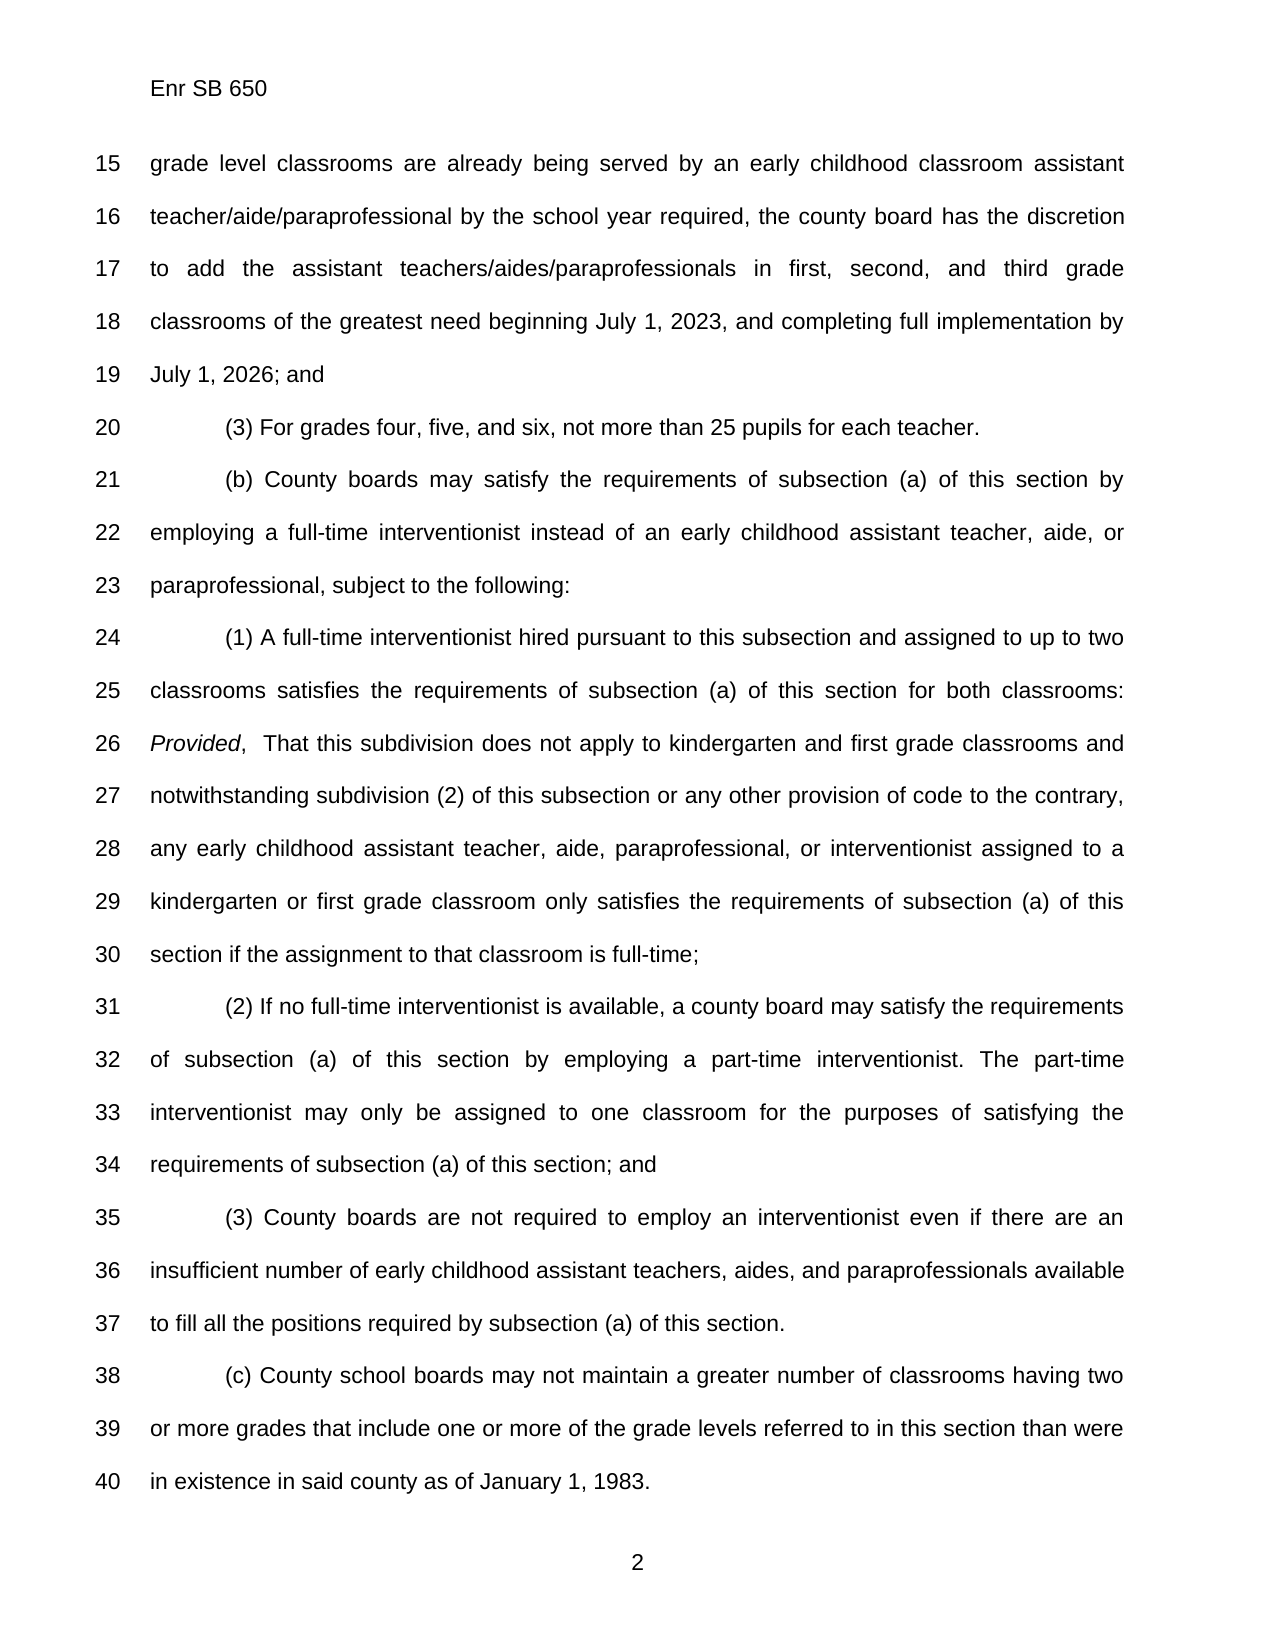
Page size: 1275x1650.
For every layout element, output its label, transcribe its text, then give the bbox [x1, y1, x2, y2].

text (b) County boards may satisfy the requirements of subsection (a) of this section by employing a full-time interventionist instead of an early childhood assistant teacher, aide, or paraprofessional, subject to the following: [150, 466, 1125, 598]
text (3) For grades four, five, and six, not more than 25 pupils for each teacher. [150, 413, 1125, 440]
text (c) County school boards may not maintain a greater number of classrooms having two or more grades that include one or more of the grade levels referred to in this section than were in existence in said county as of January 1, 1983. [150, 1362, 1125, 1494]
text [150, 150, 1125, 387]
text (2) If no full-time interventionist is available, a county board may satisfy the requirements of subsection (a) of this section by employing a part-time interventionist. The part-time interventionist may only be assigned to one classroom for the purposes of satisfying the requirements of subsection (a) of this section; and [150, 993, 1125, 1178]
text (3) County boards are not required to employ an interventionist even if there are an insufficient number of early childhood assistant teachers, aides, and paraprofessionals available to fill all the positions required by subsection (a) of this section. [150, 1204, 1125, 1336]
text (1) A full-time interventionist hired pursuant to this subsection and assigned to up to two classrooms satisfies the requirements of subsection (a) of this section for both classrooms: Provided, That this subdivision does not apply to kindergarten and first grade classrooms and notwithstanding subdivision (2) of this subsection or any other provision of code to the contrary, any early childhood assistant teacher, aide, paraprofessional, or interventionist assigned to a kindergarten or first grade classroom only satisfies the requirements of subsection (a) of this section if the assignment to that classroom is full-time; [150, 624, 1125, 967]
